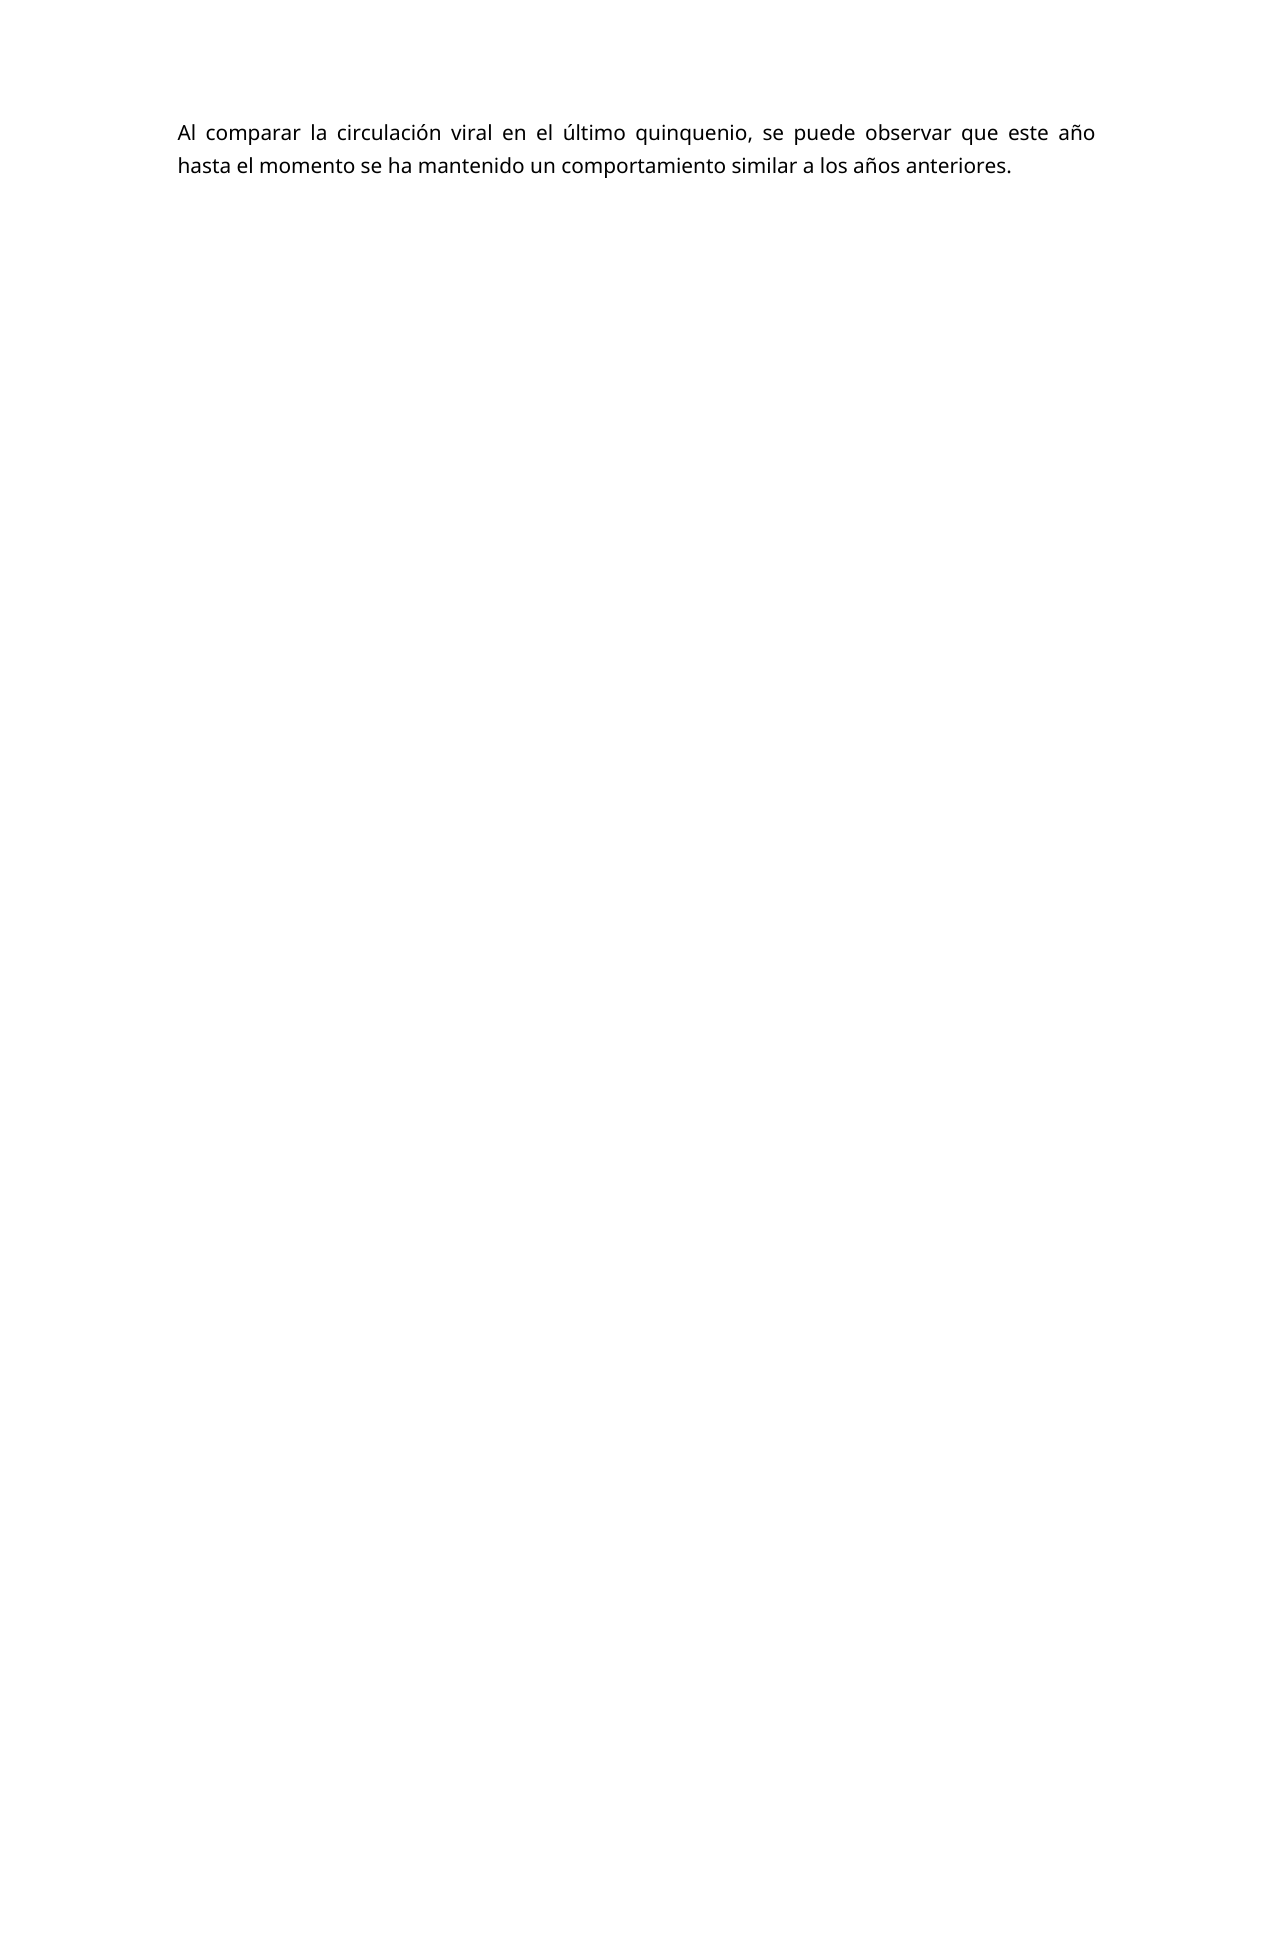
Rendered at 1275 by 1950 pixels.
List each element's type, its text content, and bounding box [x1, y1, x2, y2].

text Al comparar la circulación viral en el último quinquenio, se puede observar que este año hasta el momento se ha mantenido un comportamiento similar a los años anteriores. [177, 118, 1098, 179]
